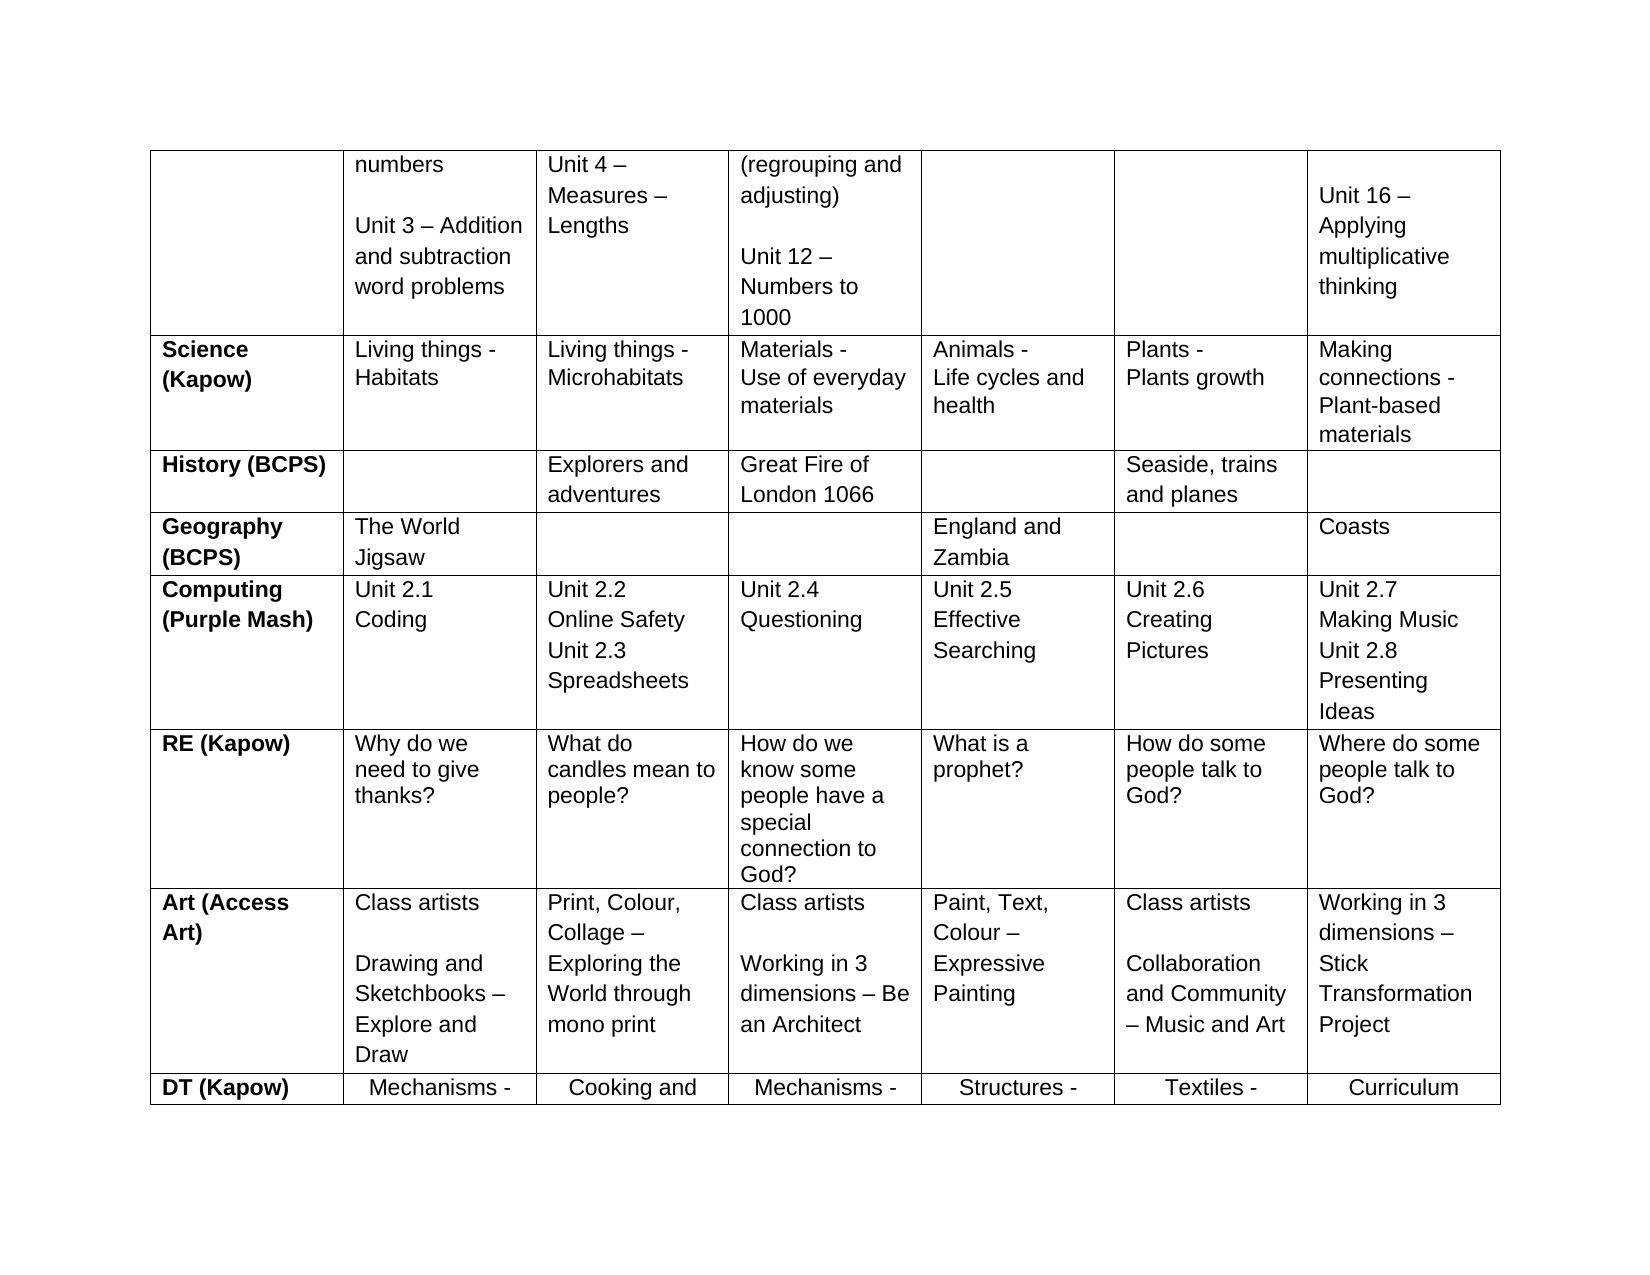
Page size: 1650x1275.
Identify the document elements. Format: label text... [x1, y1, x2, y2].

table_cell Great Fire of London 1066 [729, 451, 921, 512]
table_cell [729, 151, 921, 334]
table_cell Science (Kapow) [151, 336, 343, 449]
table_cell Textiles - Pouches [1115, 1074, 1307, 1104]
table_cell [1115, 151, 1307, 334]
table_cell Unit 2.2 Online Safety Unit 2.3 Spreadsheets [537, 576, 728, 729]
table_cell Animals - Life cycles and health [922, 336, 1114, 449]
table_cell Class artists Collaboration and Community – Music and Art [1115, 889, 1307, 1072]
table_cell Art (Access Art) [151, 889, 343, 1072]
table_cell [1308, 1074, 1500, 1104]
table_cell Unit 2.4 Questioning [729, 576, 921, 729]
table_cell What do candles mean to people? [537, 730, 728, 888]
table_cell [344, 1074, 536, 1104]
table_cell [922, 151, 1114, 334]
table_cell Computing (Purple Mash) [151, 576, 343, 729]
table_cell RE (Kapow) [151, 730, 343, 888]
table_cell What is a prophet? [922, 730, 1114, 888]
table_cell Unit 2.1 Coding [344, 576, 536, 729]
table_cell [537, 513, 728, 574]
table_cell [729, 1074, 921, 1104]
table_cell The World Jigsaw [344, 513, 536, 574]
table_cell Working in 3 dimensions – Stick Transformation Project [1308, 889, 1500, 1072]
table_cell Seaside, trains and planes [1115, 451, 1307, 512]
table_cell How do some people talk to God? [1115, 730, 1307, 888]
table_cell [922, 451, 1114, 512]
table_cell [151, 151, 343, 334]
table_cell Plants - Plants growth [1115, 336, 1307, 449]
table_cell History (BCPS) [151, 451, 343, 512]
table_cell Materials - Use of everyday materials [729, 336, 921, 449]
table_cell Unit 2.6 Creating Pictures [1115, 576, 1307, 729]
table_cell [1308, 151, 1500, 334]
table_cell [729, 513, 921, 574]
table_cell How do we know some people have a special connection to God? [729, 730, 921, 888]
table_cell England and Zambia [922, 513, 1114, 574]
table_cell Class artists Working in 3 dimensions – Be an Architect [729, 889, 921, 1072]
table_cell Geography (BCPS) [151, 513, 343, 574]
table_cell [537, 151, 728, 334]
table_cell Unit 2.7 Making Music Unit 2.8 Presenting Ideas [1308, 576, 1500, 729]
table_cell Living things - Habitats [344, 336, 536, 449]
table_cell [1308, 451, 1500, 512]
table_cell Class artists Drawing and Sketchbooks – Explore and Draw [344, 889, 536, 1072]
table_cell DT (Kapow) [151, 1074, 343, 1104]
table_cell [1115, 513, 1307, 574]
table_cell Where do some people talk to God? [1308, 730, 1500, 888]
table_cell Living things - Microhabitats [537, 336, 728, 449]
table_cell Why do we need to give thanks? [344, 730, 536, 888]
table_cell [344, 451, 536, 512]
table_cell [537, 1074, 728, 1104]
table_cell Print, Colour, Collage – Exploring the World through mono print [537, 889, 728, 1072]
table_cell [344, 151, 536, 334]
table_cell Paint, Text, Colour – Expressive Painting [922, 889, 1114, 1072]
table_cell Making connections - Plant-based materials [1308, 336, 1500, 449]
table_cell Explorers and adventures [537, 451, 728, 512]
table_cell Unit 2.5 Effective Searching [922, 576, 1114, 729]
table_cell Coasts [1308, 513, 1500, 574]
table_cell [922, 1074, 1114, 1104]
